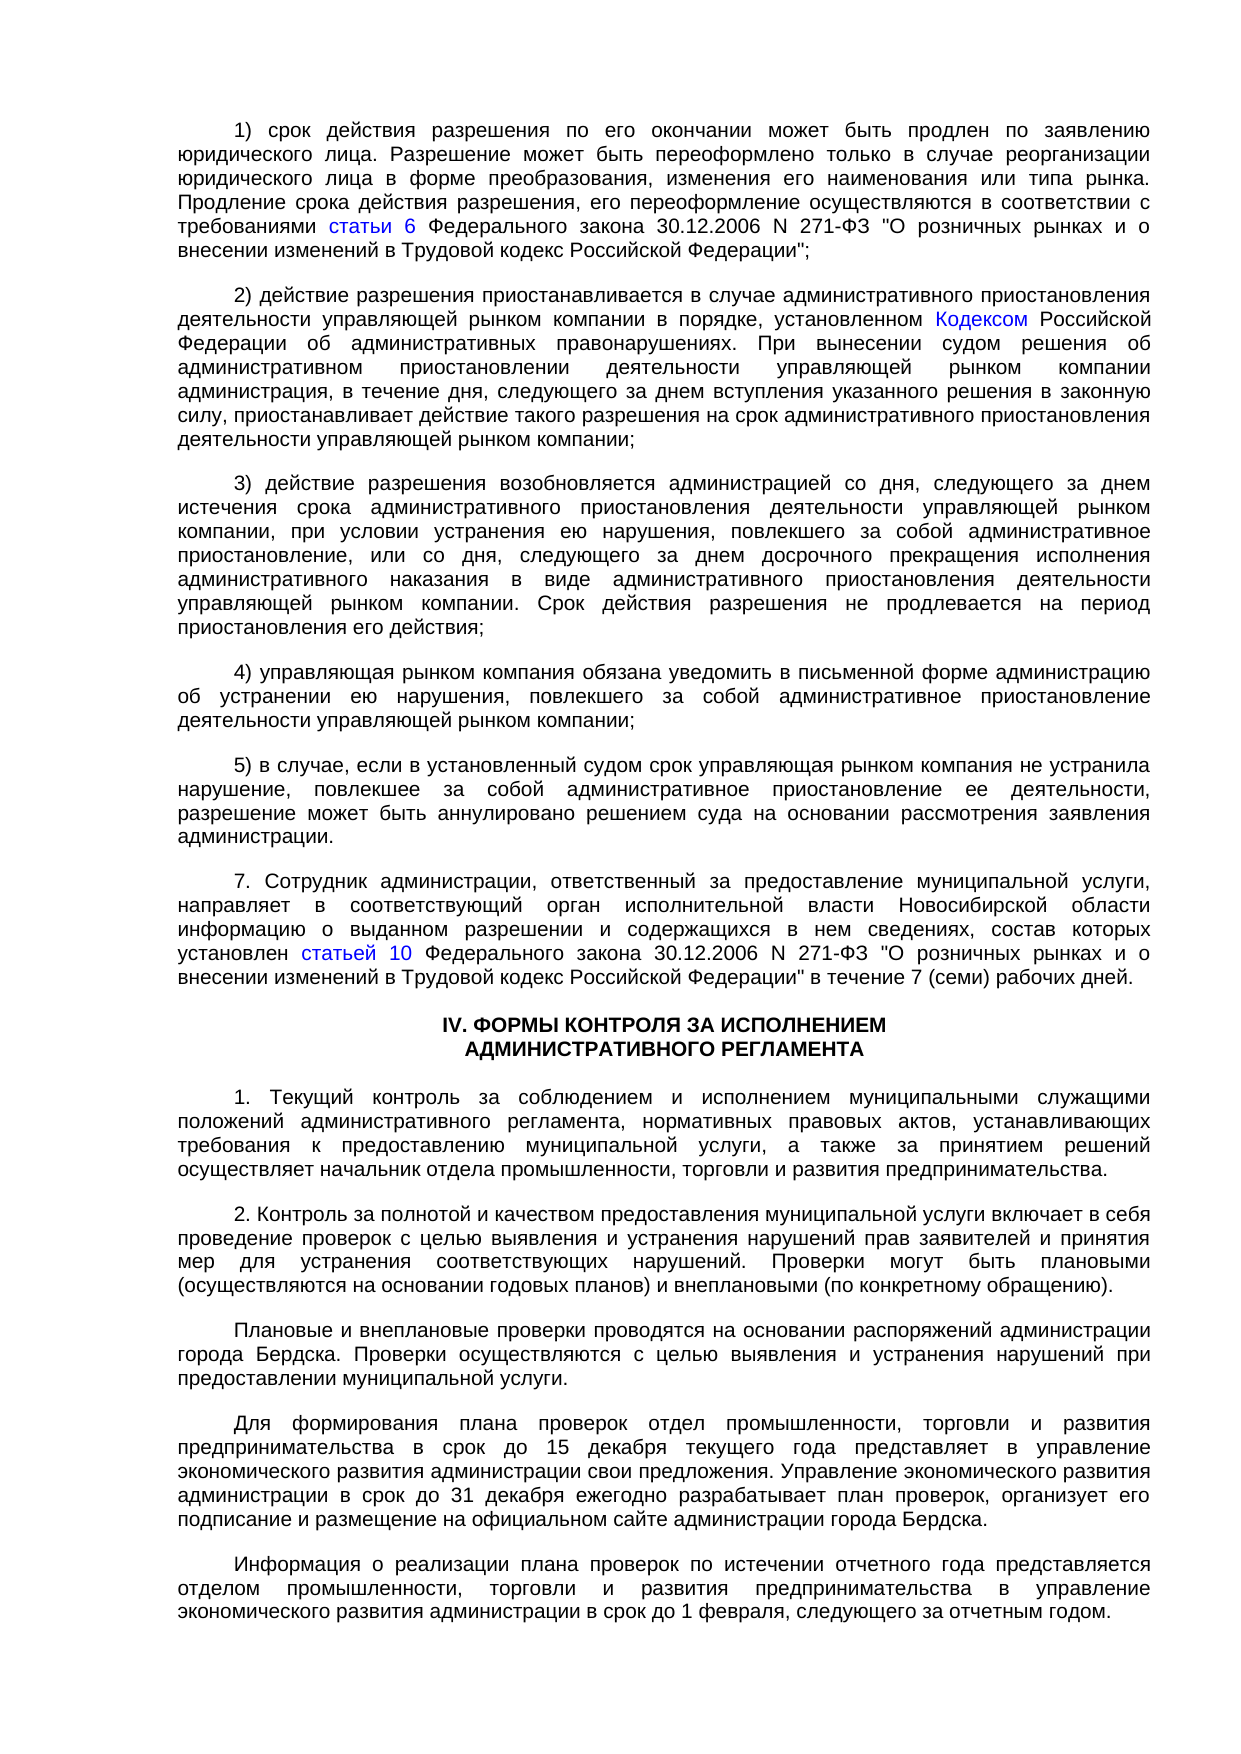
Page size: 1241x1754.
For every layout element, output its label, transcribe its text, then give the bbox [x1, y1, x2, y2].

text 1. Текущий контроль за соблюдением и исполнением муниципальными служащими положений административного регламента, нормативных правовых актов, устанавливающих требования к предоставлению муниципальной услуги, а также за принятием решений осуществляет начальник отдела промышленности, торговли и развития предпринимательства. [177, 1085, 1152, 1181]
text Информация о реализации плана проверок по истечении отчетного года представляется отделом промышленности, торговли и развития предпринимательства в управление экономического развития администрации в срок до 1 февраля, следующего за отчетным годом. [177, 1551, 1152, 1623]
text 5) в случае, если в установленный судом срок управляющая рынком компания не устранила нарушение, повлекшее за собой административное приостановление ее деятельности, разрешение может быть аннулировано решением суда на основании рассмотрения заявления администрации. [177, 752, 1152, 848]
text 2. Контроль за полнотой и качеством предоставления муниципальной услуги включает в себя проведение проверок с целью выявления и устранения нарушений прав заявителей и принятия мер для устранения соответствующих нарушений. Проверки могут быть плановыми (осуществляются на основании годовых планов) и внеплановыми (по конкретному обращению). [177, 1201, 1152, 1297]
title IV. ФОРМЫ КОНТРОЛЯ ЗА ИСПОЛНЕНИЕМ [177, 1013, 1152, 1037]
text 4) управляющая рынком компания обязана уведомить в письменной форме администрацию об устранении ею нарушения, повлекшего за собой административное приостановление деятельности управляющей рынком компании; [177, 660, 1152, 732]
text 3) действие разрешения возобновляется администрацией со дня, следующего за днем истечения срока административного приостановления деятельности управляющей рынком компании, при условии устранения ею нарушения, повлекшего за собой административное приостановление, или со дня, следующего за днем досрочного прекращения исполнения административного наказания в виде административного приостановления деятельности управляющей рынком компании. Срок действия разрешения не продлевается на период приостановления его действия; [177, 471, 1152, 639]
text Для формирования плана проверок отдел промышленности, торговли и развития предпринимательства в срок до 15 декабря текущего года представляет в управление экономического развития администрации свои предложения. Управление экономического развития администрации в срок до 31 декабря ежегодно разрабатывает план проверок, организует его подписание и размещение на официальном сайте администрации города Бердска. [177, 1411, 1152, 1531]
text 1) срок действия разрешения по его окончании может быть продлен по заявлению юридического лица. Разрешение может быть переоформлено только в случае реорганизации юридического лица в форме преобразования, изменения его наименования или типа рынка. Продление срока действия разрешения, его переоформление осуществляются в соответствии с требованиями статьи 6 Федерального закона 30.12.2006 N 271-ФЗ "О розничных рынках и о внесении изменений в Трудовой кодекс Российской Федерации"; [177, 118, 1152, 262]
text Плановые и внеплановые проверки проводятся на основании распоряжений администрации города Бердска. Проверки осуществляются с целью выявления и устранения нарушений при предоставлении муниципальной услуги. [177, 1318, 1152, 1390]
title АДМИНИСТРАТИВНОГО РЕГЛАМЕНТА [177, 1037, 1152, 1061]
text 2) действие разрешения приостанавливается в случае административного приостановления деятельности управляющей рынком компании в порядке, установленном Кодексом Российской Федерации об административных правонарушениях. При вынесении судом решения об административном приостановлении деятельности управляющей рынком компании администрация, в течение дня, следующего за днем вступления указанного решения в законную силу, приостанавливает действие такого разрешения на срок административного приостановления деятельности управляющей рынком компании; [177, 283, 1152, 450]
text 7. Сотрудник администрации, ответственный за предоставление муниципальной услуги, направляет в соответствующий орган исполнительной власти Новосибирской области информацию о выданном разрешении и содержащихся в нем сведениях, состав которых установлен статьей 10 Федерального закона 30.12.2006 N 271-ФЗ "О розничных рынках и о внесении изменений в Трудовой кодекс Российской Федерации" в течение 7 (семи) рабочих дней. [177, 869, 1152, 989]
